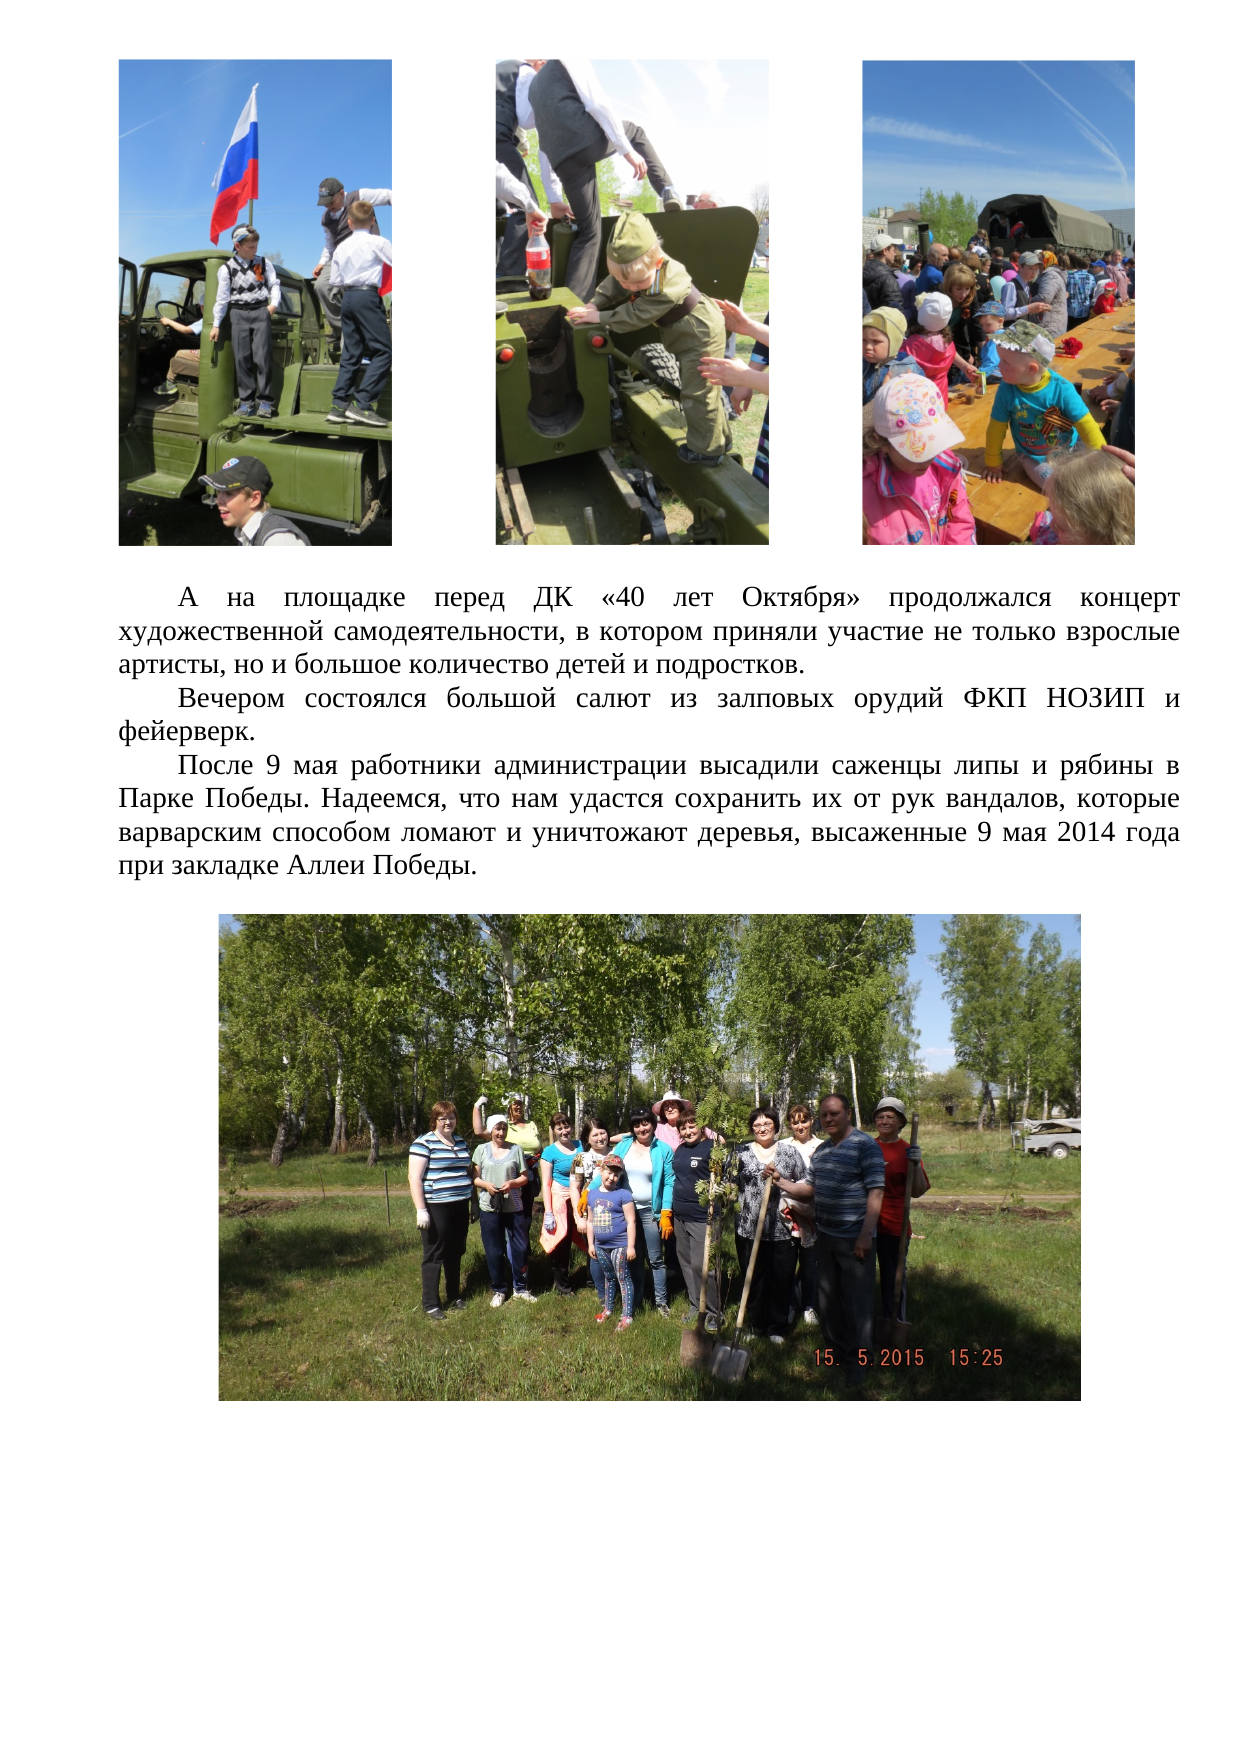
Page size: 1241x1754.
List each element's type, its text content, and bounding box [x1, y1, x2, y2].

text Вечером состоялся большой салют из залповых орудий ФКП НОЗИП и фейерверк. [118, 680, 1181, 747]
picture [119, 60, 392, 545]
picture [496, 60, 769, 544]
picture [218, 914, 1081, 1401]
picture [863, 61, 1135, 544]
text После 9 мая работники администрации высадили саженцы липы и рябины в Парке Победы. Надеемся, что нам удастся сохранить их от рук вандалов, которые варварским способом ломают и уничтожают деревья, высаженные 9 мая 2014 года при закладке Аллеи Победы. [118, 747, 1181, 881]
text А на площадке перед ДК «40 лет Октября» продолжался концерт художественной самодеятельности, в котором приняли участие не только взрослые артисты, но и большое количество детей и подростков. [118, 579, 1181, 680]
